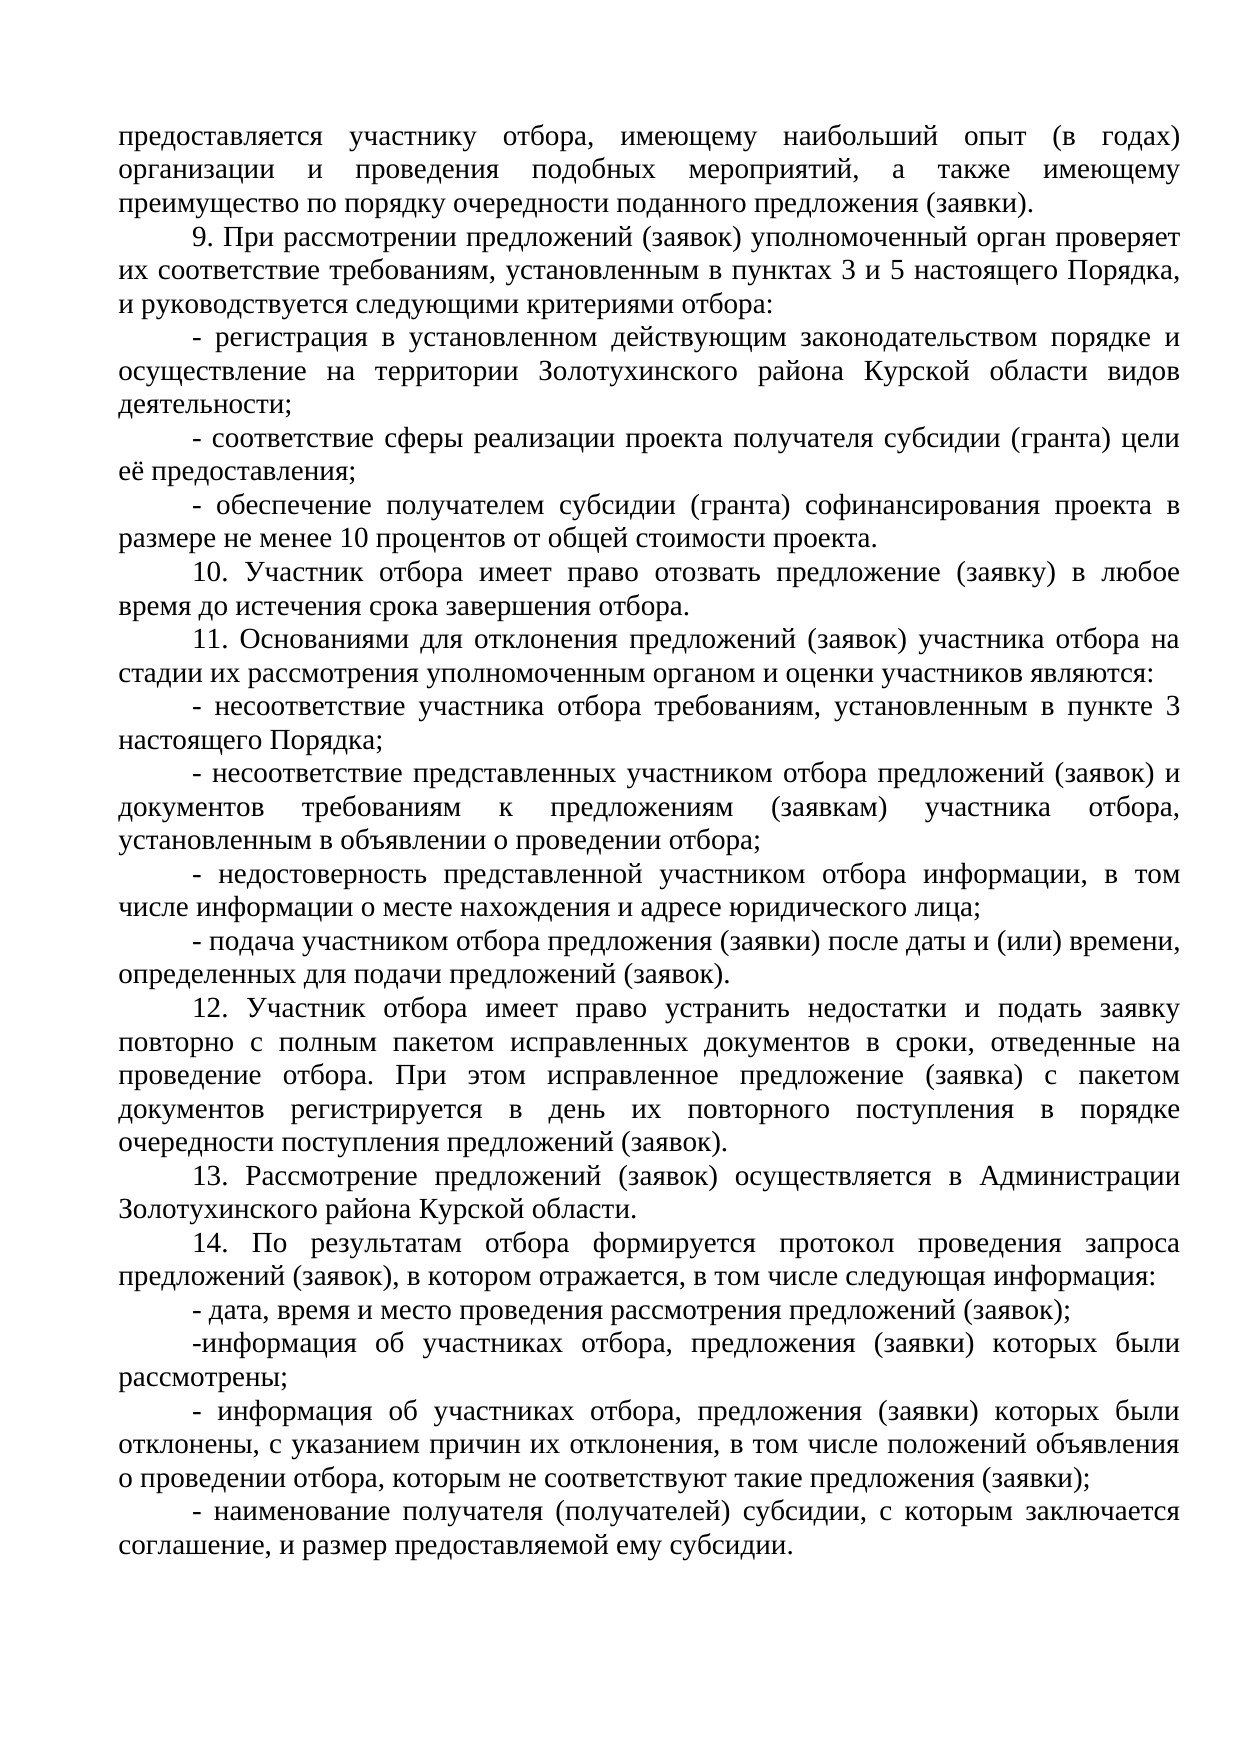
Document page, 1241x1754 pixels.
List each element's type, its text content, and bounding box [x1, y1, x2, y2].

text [118, 118, 1181, 219]
text - информация об участниках отбора, предложения (заявки) которых были отклонены, с указанием причин их отклонения, в том числе положений объявления о проведении отбора, которым не соответствуют такие предложения (заявки); [118, 1393, 1181, 1493]
text 11. Основаниями для отклонения предложений (заявок) участника отбора на стадии их рассмотрения уполномоченным органом и оценки участников являются: [118, 621, 1181, 688]
text - обеспечение получателем субсидии (гранта) софинансирования проекта в размере не менее 10 процентов от общей стоимости проекта. [118, 487, 1181, 554]
text 14. По результатам отбора формируется протокол проведения запроса предложений (заявок), в котором отражается, в том числе следующая информация: [118, 1225, 1181, 1292]
text - наименование получателя (получателей) субсидии, с которым заключается соглашение, и размер предоставляемой ему субсидии. [118, 1493, 1181, 1560]
text -информация об участниках отбора, предложения (заявки) которых были рассмотрены; [118, 1326, 1181, 1393]
text - соответствие сферы реализации проекта получателя субсидии (гранта) цели её предоставления; [118, 420, 1181, 487]
text 12. Участник отбора имеет право устранить недостатки и подать заявку повторно с полным пакетом исправленных документов в сроки, отведенные на проведение отбора. При этом исправленное предложение (заявка) с пакетом документов регистрируется в день их повторного поступления в порядке очередности поступления предложений (заявок). [118, 990, 1181, 1158]
text 10. Участник отбора имеет право отозвать предложение (заявку) в любое время до истечения срока завершения отбора. [118, 554, 1181, 621]
text - регистрация в установленном действующим законодательством порядке и осуществление на территории Золотухинского района Курской области видов деятельности; [118, 319, 1181, 420]
text - несоответствие участника отбора требованиям, установленным в пункте 3 настоящего Порядка; [118, 688, 1181, 755]
text 9. При рассмотрении предложений (заявок) уполномоченный орган проверяет их соответствие требованиям, установленным в пунктах 3 и 5 настоящего Порядка, и руководствуется следующими критериями отбора: [118, 219, 1181, 319]
text - несоответствие представленных участником отбора предложений (заявок) и документов требованиям к предложениям (заявкам) участника отбора, установленным в объявлении о проведении отбора; [118, 755, 1181, 856]
text 13. Рассмотрение предложений (заявок) осуществляется в Администрации Золотухинского района Курской области. [118, 1158, 1181, 1225]
text - дата, время и место проведения рассмотрения предложений (заявок); [118, 1292, 1181, 1326]
text - недостоверность представленной участником отбора информации, в том числе информации о месте нахождения и адресе юридического лица; [118, 856, 1181, 923]
text - подача участником отбора предложения (заявки) после даты и (или) времени, определенных для подачи предложений (заявок). [118, 923, 1181, 990]
